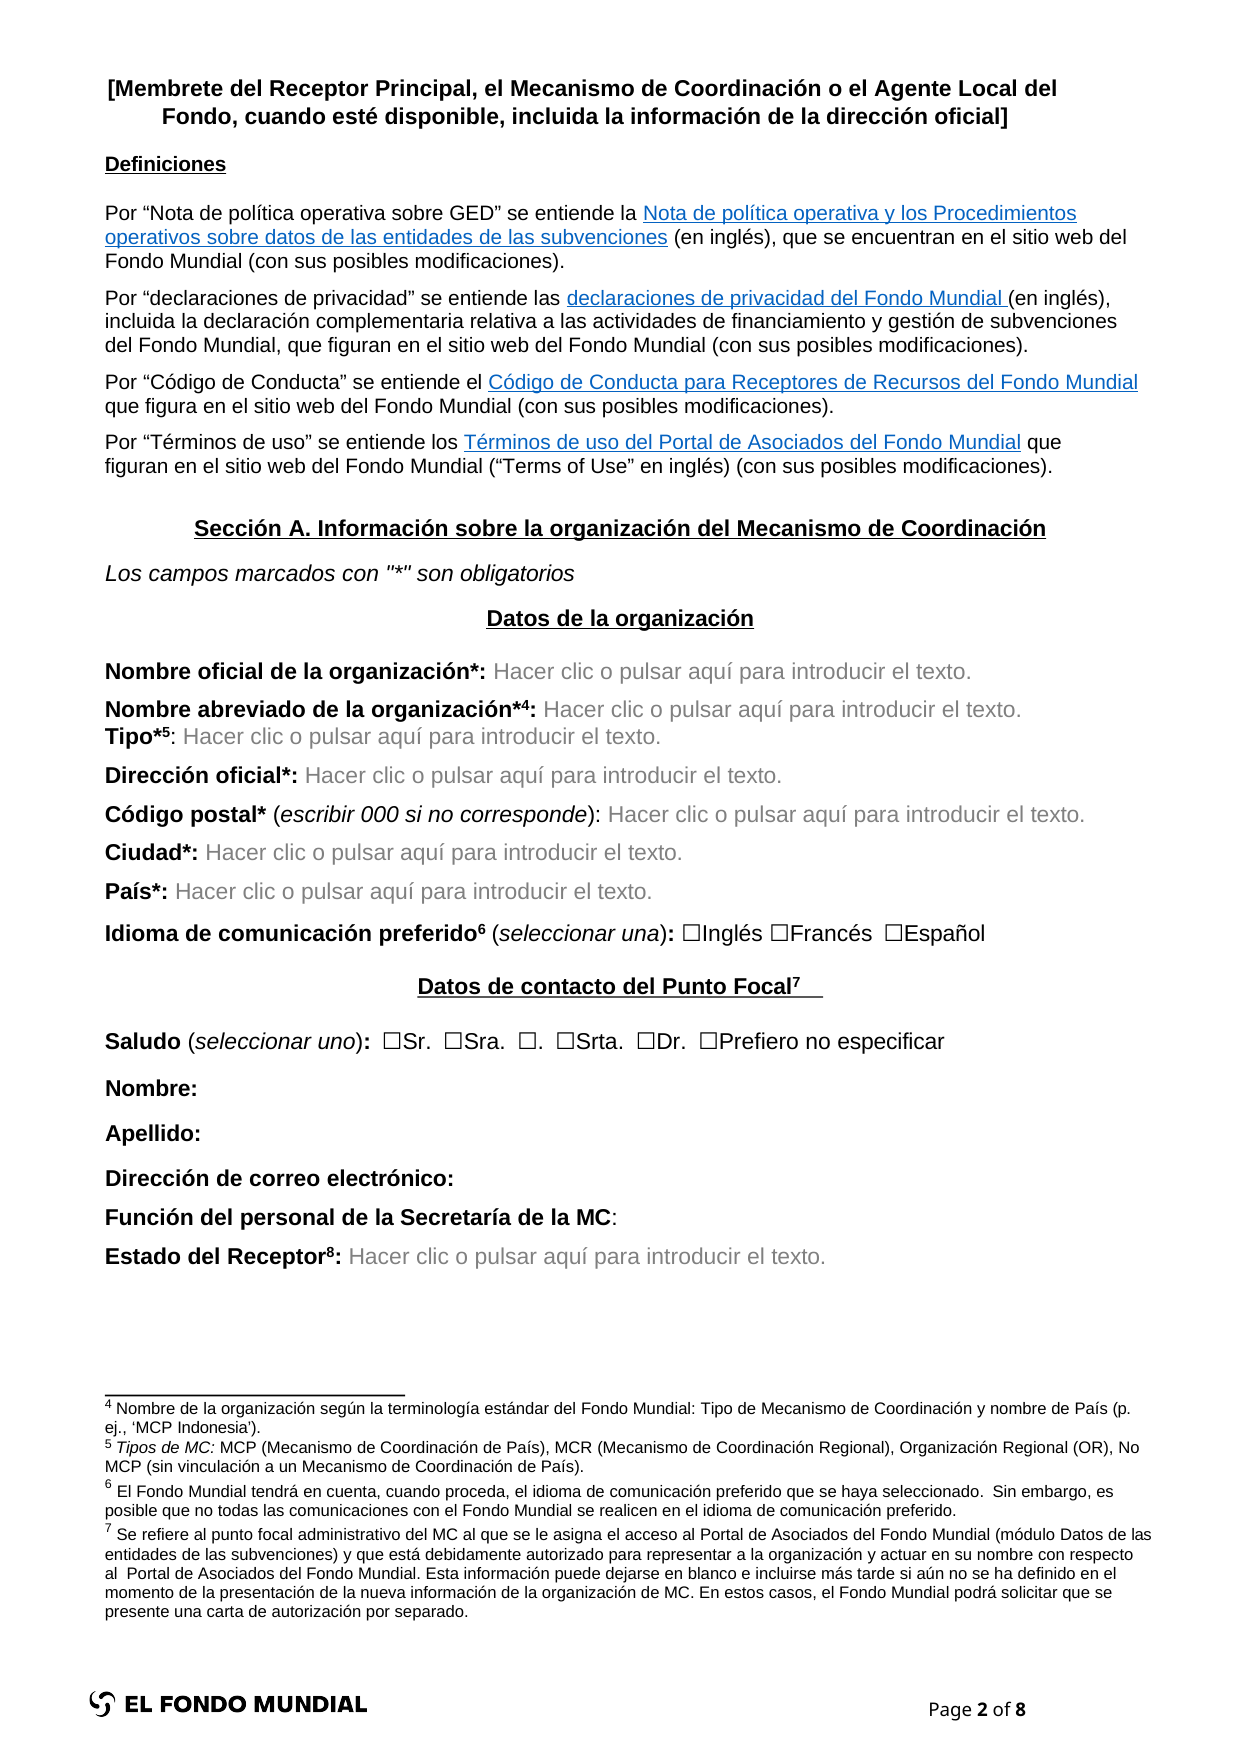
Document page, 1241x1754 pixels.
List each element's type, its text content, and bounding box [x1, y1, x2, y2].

text 6 El Fondo Mundial tendrá en cuenta, cuando proceda, el idioma de comunicación preferido que se haya seleccionado. Sin embargo, es posible que no todas las comunicaciones con el Fondo Mundial se realicen en el idioma de comunicación preferido. [104, 1476, 1140, 1520]
text Por “Código de Conducta” se entiende el Código de Conducta para Receptores de Recursos del Fondo Mundial que figura en el sitio web del Fondo Mundial (con sus posibles modificaciones). [104, 370, 1140, 418]
text Idioma de comunicación preferido6 (seleccionar una): ☐Inglés ☐Francés ☐Español [104, 917, 1217, 948]
text 7 Se refiere al punto focal administrativo del MC al que se le asigna el acceso al Portal de Asociados del Fondo Mundial (módulo Datos de las [104, 1520, 1217, 1544]
text entidades de las subvenciones) y que está debidamente autorizado para representar a la organización y actuar en su nombre con respecto al Portal de Asociados del Fondo Mundial. Esta información puede dejarse en blanco e incluirse más tarde si aún no se ha definido en el momento de la presentación de la nueva información de la organización de MC. En estos casos, el Fondo Mundial podrá solicitar que se presente una carta de autorización por separado. [104, 1544, 1140, 1621]
subtitle Datos de la organización [90, 605, 1151, 631]
picture [89, 1691, 367, 1717]
text ej., ‘MCP Indonesia’). [104, 1418, 1217, 1437]
text Por “Términos de uso” se entiende los Términos de uso del Portal de Asociados del Fondo Mundial que figuran en el sitio web del Fondo Mundial (“Terms of Use” en inglés) (con sus posibles modificaciones). [104, 430, 1126, 478]
text Por “declaraciones de privacidad” se entiende las declaraciones de privacidad del Fondo Mundial (en inglés), incluida la declaración complementaria relativa a las actividades de financiamiento y gestión de subvenciones del Fondo Mundial, que figuran en el sitio web del Fondo Mundial (con sus posibles modificaciones). [104, 285, 1126, 357]
text Nombre oficial de la organización*: Hacer clic o pulsar aquí para introducir el texto. [104, 658, 1068, 684]
text Nombre abreviado de la organización*4: Hacer clic o pulsar aquí para introducir el texto. Tipo*5: Hacer clic o pulsar aquí para introducir el texto. [104, 696, 1068, 749]
text Dirección de correo electrónico: [105, 1165, 1217, 1191]
text Saludo (seleccionar uno): ☐Sr. ☐Sra. ☐. ☐Srta. ☐Dr. ☐Prefiero no especificar [104, 1025, 1217, 1056]
text 5 Tipos de MC: MCP (Mecanismo de Coordinación de País), MCR (Mecanismo de Coordinación Regional), Organización Regional (OR), No MCP (sin vinculación a un Mecanismo de Coordinación de País). [104, 1437, 1140, 1476]
text Ciudad*: Hacer clic o pulsar aquí para introducir el texto. [104, 839, 1217, 866]
text Código postal* (escribir 000 si no corresponde): Hacer clic o pulsar aquí para introducir el texto. [104, 801, 1217, 827]
text País*: Hacer clic o pulsar aquí para introducir el texto. [104, 878, 1217, 904]
text Dirección oficial*: Hacer clic o pulsar aquí para introducir el texto. [104, 762, 1217, 788]
subtitle Sección A. Información sobre la organización del Mecanismo de Coordinación [90, 515, 1151, 541]
subtitle Definiciones [104, 152, 1217, 176]
text Por “Nota de política operativa sobre GED” se entiende la Nota de política operativa y los Procedimientos operativos sobre datos de las entidades de las subvenciones (en inglés), que se encuentran en el sitio web del Fondo Mundial (con sus posibles modificaciones). [104, 201, 1140, 273]
text Apellido: [105, 1120, 1217, 1146]
text 4 Nombre de la organización según la terminología estándar del Fondo Mundial: Tipo de Mecanismo de Coordinación y nombre de País (p. [104, 1392, 1217, 1418]
text Estado del Receptor8: Hacer clic o pulsar aquí para introducir el texto. [104, 1243, 1217, 1269]
subtitle Función del personal de la Secretaría de la MC: [104, 1204, 1217, 1230]
text Nombre: [105, 1075, 1217, 1101]
text Los campos marcados con "*" son obligatorios [105, 560, 1217, 586]
subtitle Datos de contacto del Punto Focal7 [417, 973, 1217, 1000]
